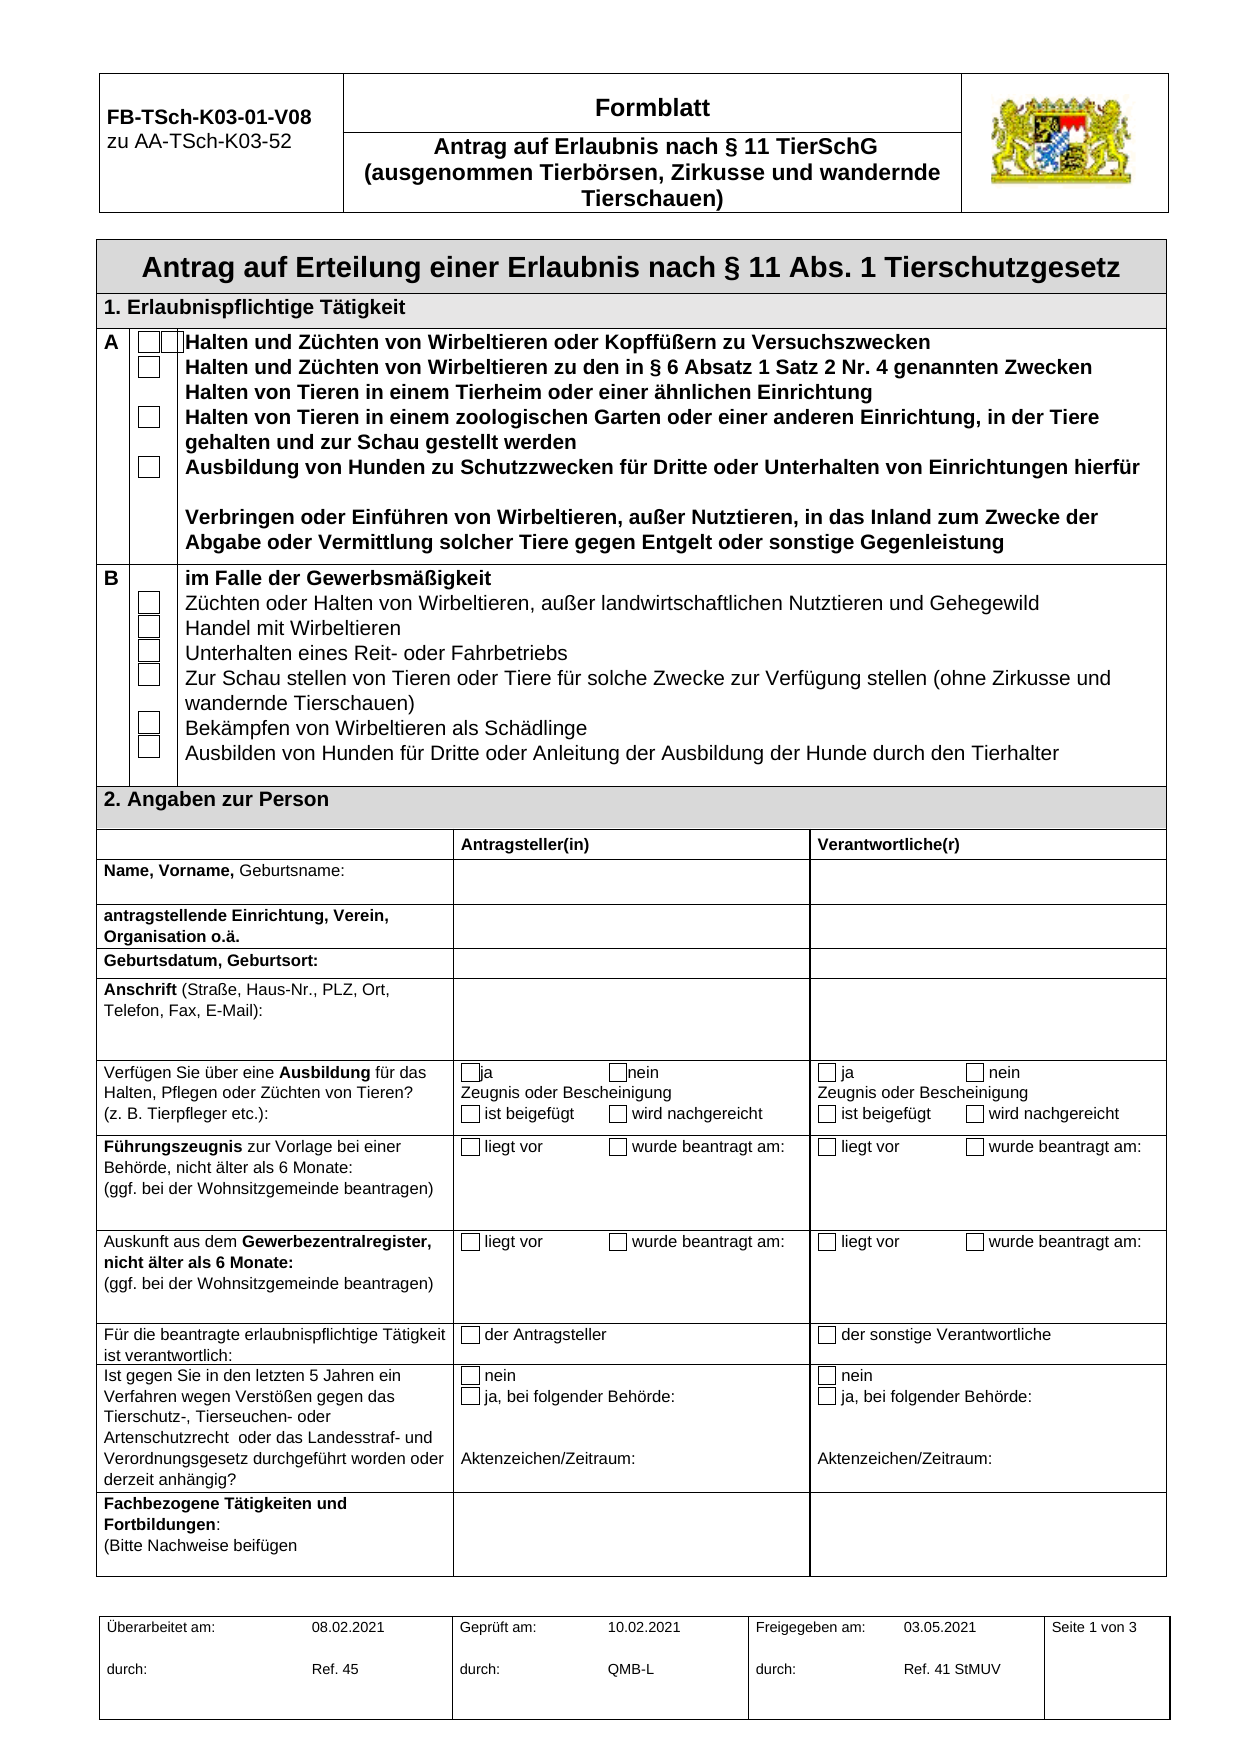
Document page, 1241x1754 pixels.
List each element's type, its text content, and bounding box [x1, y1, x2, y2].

table_cell [811, 860, 1166, 904]
table_cell 1. Erlaubnispflichtige Tätigkeit [97, 294, 1166, 328]
table_cell [130, 565, 177, 786]
table_cell [454, 1493, 809, 1576]
table_cell [130, 329, 177, 564]
table_cell Ist gegen Sie in den letzten 5 Jahren ein Verfahren wegen Verstößen gegen das -, Tierseuchen- oder Artenschutzrecht oder das Landesstraf- und Verordnungsgesetz durchgeführt worden oder derzeit anhängig? [97, 1365, 453, 1492]
table_cell [454, 949, 809, 978]
table_cell Geburtsdatum, Geburtsort: [97, 949, 453, 978]
table_cell [454, 979, 809, 1060]
table_cell der Antragsteller [454, 1324, 809, 1363]
table_cell liegt vor wurde beantragt am: [811, 1136, 1166, 1230]
table_cell liegt vor wurde beantragt am: [454, 1136, 809, 1230]
table_header Antrag auf Erteilung einer Erlaubnis nach § 11 Abs. 1 gesetz [97, 240, 1166, 293]
table_cell nein ja, bei folgender Behörde: Aktenzeichen/Zeitraum: [454, 1365, 809, 1492]
table_cell Anschrift (Straße, Haus-Nr., PLZ, Ort, Telefon, Fax, E-Mail): [97, 979, 453, 1060]
table_cell ja nein Zeugnis oder Bescheinigung ist beigefügt wird nachgereicht [811, 1061, 1166, 1135]
table_cell nein ja, bei folgender Behörde: Aktenzeichen/Zeitraum: [811, 1365, 1166, 1492]
table_cell [454, 860, 809, 904]
table_cell im Falle der Gewerbsmäßigkeit Züchten oder Halten von Wirbeltieren, außer landwirtschaftlichen Nutztieren und Gehegewild Handel mit Wirbeltieren Unterhalten eines Reit- oder Fahrbetriebs Zur Schau stellen von Tieren oder Tiere für solche Zwecke zur Verfügung stellen (ohne Zirkusse und wandernde Tierschauen) Bekämpfen von Wirbeltieren als Schädlinge Ausbilden von Hunden für Dritte oder Anleitung der Ausbildung der Hunde durch den Tierhalter [178, 565, 1166, 786]
table_cell Für die beantragte erlaubnispflichtige Tätigkeit ist verantwortlich: [97, 1324, 453, 1363]
table_cell [97, 830, 453, 858]
table_cell Verfügen Sie über eine Ausbildung für das Halten, Pflegen oder Züchten von Tieren? (z. B. Tierpfleger etc.): [97, 1061, 453, 1135]
table_cell der sonstige Verantwortliche [811, 1324, 1166, 1363]
table_cell [811, 1493, 1166, 1576]
table_cell antragstellende Einrichtung, Verein, Organisation o.ä. [97, 905, 453, 948]
table_cell liegt vor wurde beantragt am: [811, 1231, 1166, 1322]
table_cell ja nein Zeugnis oder Bescheinigung ist beigefügt wird nachgereicht [454, 1061, 809, 1135]
table_cell Auskunft aus dem Gewerbezentralregister, nicht älter als 6 Monate: (ggf. bei der Wohnsitzgemeinde beantragen) [97, 1231, 453, 1322]
table_cell B [97, 565, 129, 786]
table_cell 2. Angaben zur Person [97, 787, 1166, 828]
table_cell Führungszeugnis zur Vorlage bei einer Behörde, nicht älter als 6 Monate: (ggf. bei der Wohnsitzgemeinde beantragen) [97, 1136, 453, 1230]
table_cell Fachbezogene Tätigkeiten und Fortbildungen: (Bitte Nachweise beifügen [97, 1493, 453, 1576]
table_cell [811, 979, 1166, 1060]
picture [991, 94, 1139, 192]
table_cell liegt vor wurde beantragt am: [454, 1231, 809, 1322]
table_cell Name, Vorname, Geburtsname: [97, 860, 453, 904]
table_cell [811, 949, 1166, 978]
table_cell Halten und Züchten von Wirbeltieren oder Kopffüßern zu Versuchszwecken Halten und Züchten von Wirbeltieren zu den in § 6 Absatz 1 Satz 2 Nr. 4 genannten Zwecken Halten von Tieren in einem Tierheim oder einer ähnlichen Einrichtung Halten von Tieren in einem zoologischen Garten oder einer anderen Einrichtung, in der Tiere gehalten und zur Schau gestellt werden Ausbildung von Hunden zu Schutzzwecken für Dritte oder Unterhalten von Einrichtungen hierfür Verbringen oder Einführen von Wirbeltieren, außer Nutztieren, in das Inland zum Zwecke der Abgabe oder Vermittlung solcher Tiere gegen Entgelt oder sonstige Gegenleistung [178, 329, 1166, 564]
table_cell A [97, 329, 129, 564]
table_cell [454, 905, 809, 948]
table_cell Antragsteller(in) [454, 830, 809, 858]
table_cell Verantwortliche(r) [811, 830, 1166, 858]
table_cell [811, 905, 1166, 948]
